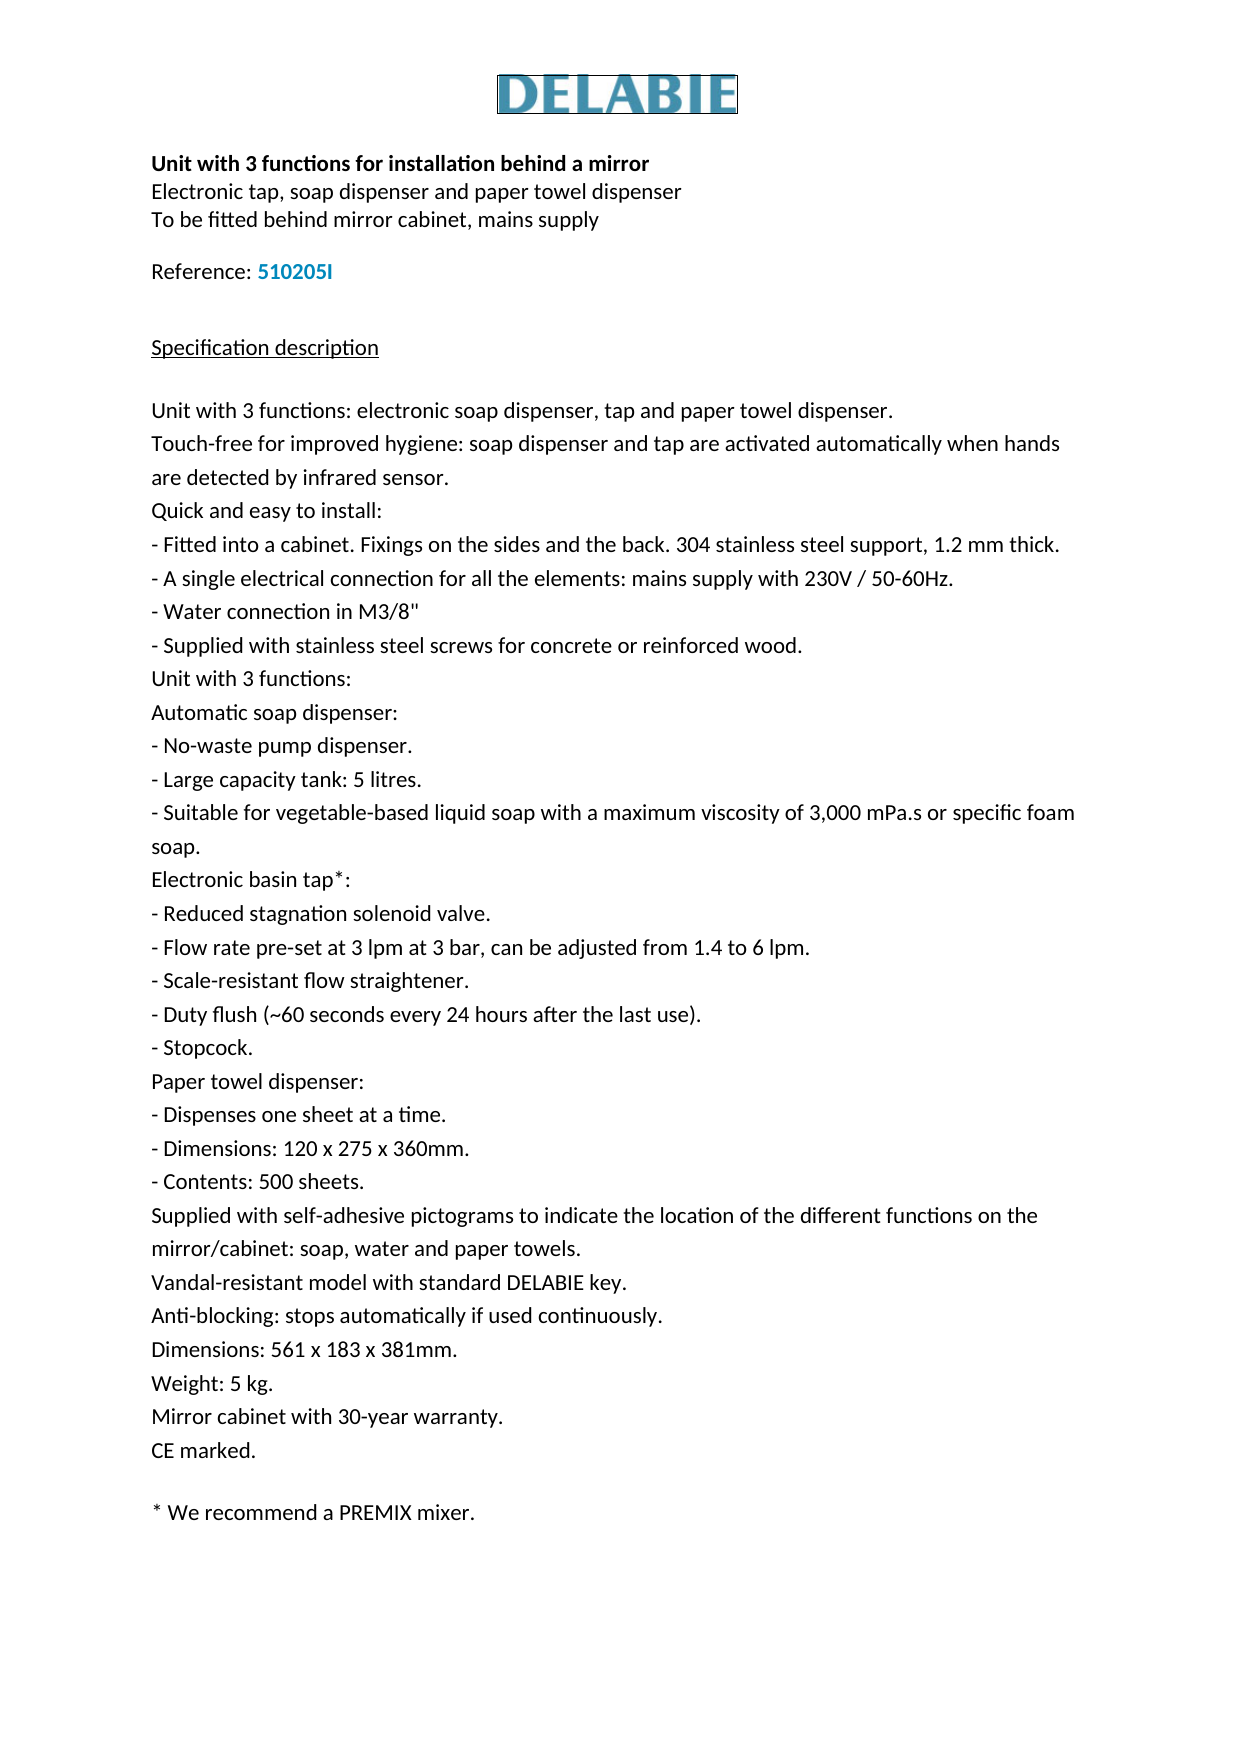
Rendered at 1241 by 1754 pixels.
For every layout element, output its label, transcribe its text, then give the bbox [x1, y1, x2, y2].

text - A single electrical connection for all the elements: mains supply with 230V / 50-60Hz. [151, 564, 1084, 592]
text Dimensions: 561 x 183 x 381mm. [151, 1335, 1084, 1363]
text Specification description [151, 333, 1084, 361]
text Vandal-resistant model with standard DELABIE key. [151, 1268, 1084, 1296]
text Electronic tap, soap dispenser and paper towel dispenser [151, 177, 1084, 205]
text - Scale-resistant flow straightener. [151, 966, 1084, 994]
picture [498, 76, 737, 113]
text - Fitted into a cabinet. Fixings on the sides and the back. 304 stainless steel support, 1.2 mm thick. [151, 530, 1084, 558]
text - Reduced stagnation solenoid valve. [151, 899, 1084, 927]
text - Duty flush (~60 seconds every 24 hours after the last use). [151, 1000, 1084, 1028]
text Quick and easy to install: [151, 497, 1084, 525]
text - Dispenses one sheet at a time. [151, 1100, 1084, 1128]
text Unit with 3 functions: [151, 664, 1084, 692]
text - Stopcock. [151, 1033, 1084, 1061]
text Electronic basin tap*: [151, 866, 1084, 894]
text - No-waste pump dispenser. [151, 731, 1084, 759]
text Mirror cabinet with 30-year warranty. [151, 1402, 1084, 1430]
text Weight: 5 kg. [151, 1369, 1084, 1397]
text Unit with 3 functions for installation behind a mirror [151, 149, 1084, 177]
text CE marked. [151, 1436, 1084, 1464]
text To be fitted behind mirror cabinet, mains supply [151, 205, 1084, 233]
text - Flow rate pre-set at 3 lpm at 3 bar, can be adjusted from 1.4 to 6 lpm. [151, 933, 1084, 961]
text Automatic soap dispenser: [151, 698, 1084, 726]
text Unit with 3 functions: electronic soap dispenser, tap and paper towel dispenser. [151, 396, 1084, 424]
text * We recommend a PREMIX mixer. [151, 1498, 1084, 1526]
text Anti-blocking: stops automatically if used continuously. [151, 1302, 1084, 1330]
text - Contents: 500 sheets. [151, 1167, 1084, 1196]
text - Supplied with stainless steel screws for concrete or reinforced wood. [151, 631, 1084, 659]
text - Large capacity tank: 5 litres. [151, 765, 1084, 793]
text - Suitable for vegetable-based liquid soap with a maximum viscosity of 3,000 mPa.s or specific foam soap. [151, 798, 1084, 860]
text Reference: 510205I [151, 257, 1084, 285]
text Paper towel dispenser: [151, 1067, 1084, 1095]
text Touch-free for improved hygiene: soap dispenser and tap are activated automatically when hands are detected by infrared sensor. [151, 429, 1084, 491]
text Supplied with self-adhesive pictograms to indicate the location of the different functions on the mirror/cabinet: soap, water and paper towels. [151, 1201, 1084, 1263]
text - Dimensions: 120 x 275 x 360mm. [151, 1134, 1084, 1162]
text - Water connection in M3/8" [151, 597, 1084, 625]
